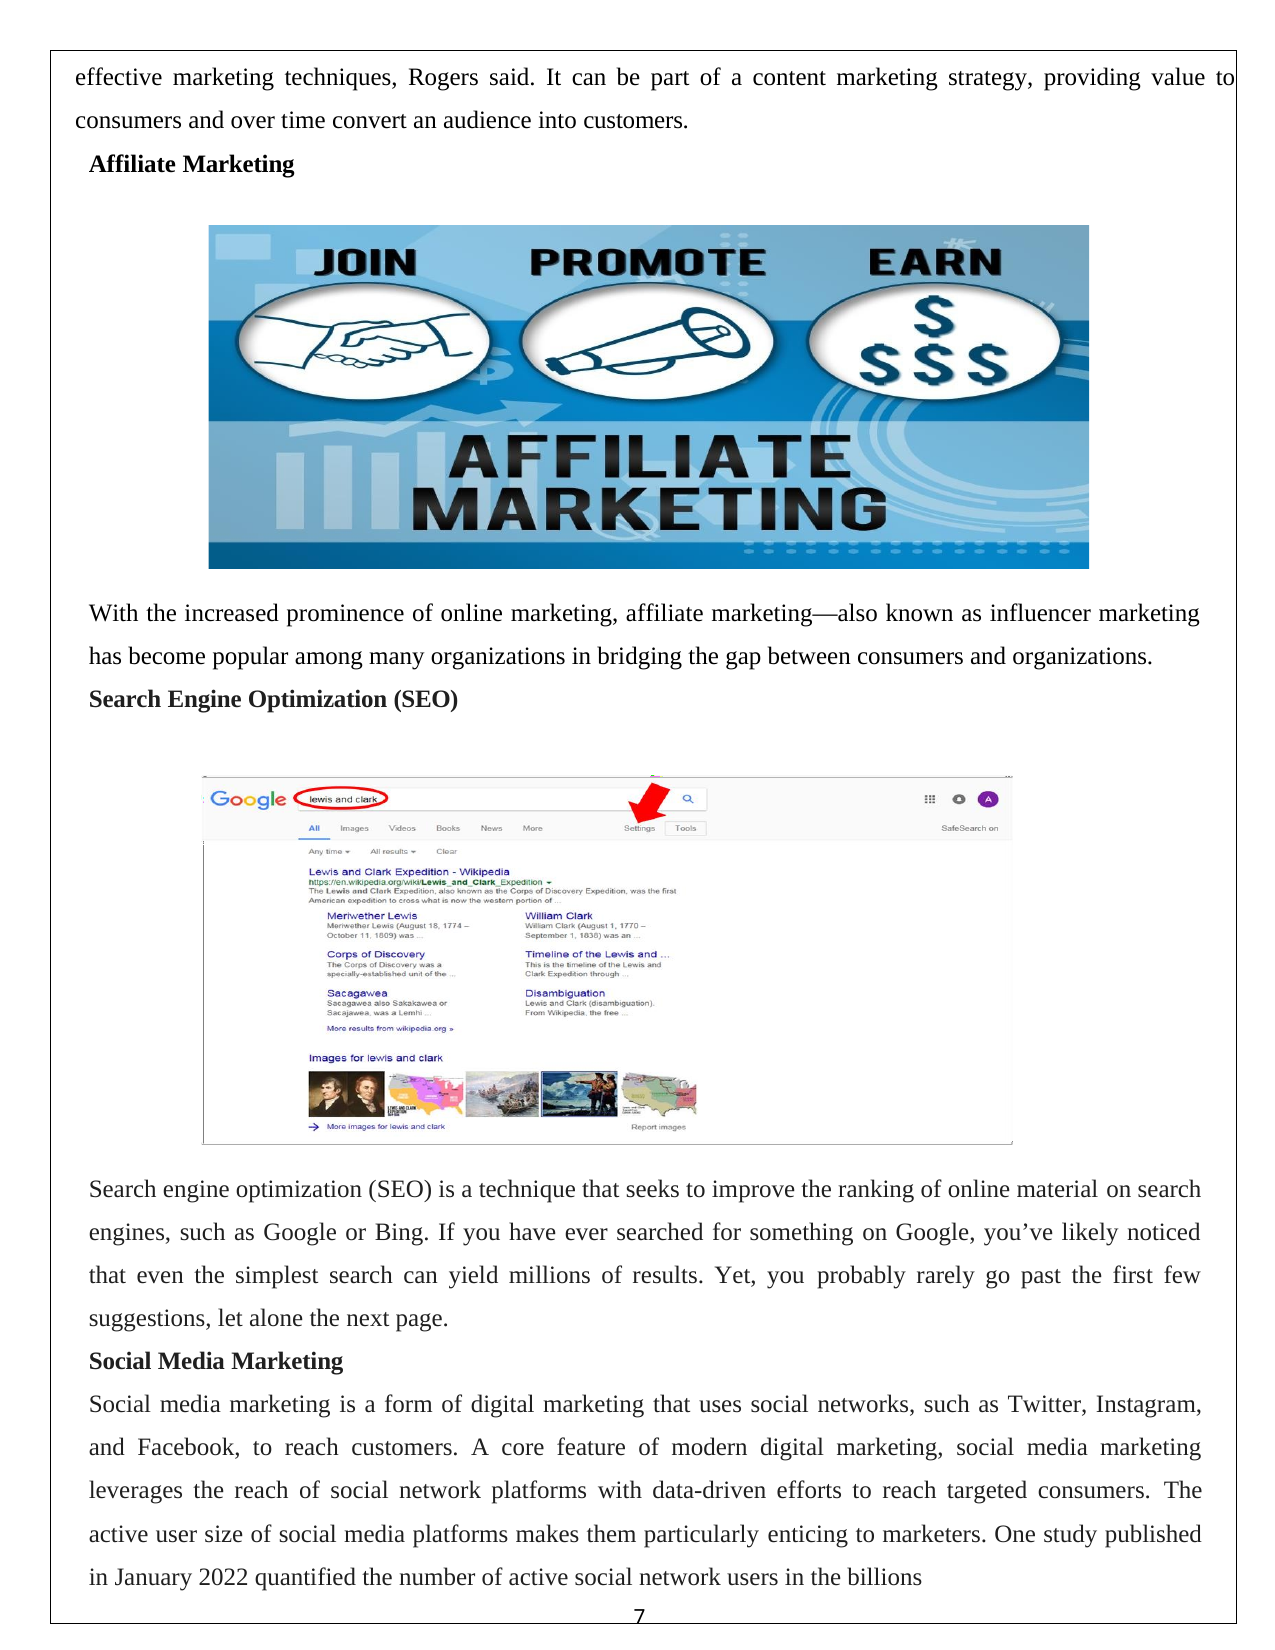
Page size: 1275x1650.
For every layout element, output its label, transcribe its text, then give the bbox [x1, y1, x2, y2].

text Search engine optimization (SEO) is a technique that seeks to improve the ranking of online material on search engines, such as Google or Bing. If you have ever searched for something on Google, you’ve likely noticed that even the simplest search can yield millions of results. Yet, you probably rarely go past the first few suggestions, let alone the next page. [88, 770, 1201, 1332]
subtitle Social Media Marketing [88, 1346, 1236, 1375]
subtitle Search Engine Optimization (SEO) [88, 684, 1236, 713]
picture [208, 225, 1090, 235]
subtitle Affiliate Marketing [88, 149, 1236, 177]
text Social media marketing is a form of digital marketing that uses social networks, such as Twitter, Instagram, and Facebook, to reach customers. A core feature of modern digital marketing, social media marketing leverages the reach of social network platforms with data-driven efforts to reach targeted consumers. The active user size of social media platforms makes them particularly enticing to marketers. One study published in January 2022 quantified the number of active social network users in the billions [88, 1389, 1202, 1591]
text With the increased prominence of online marketing, affiliate marketing—also known as influencer marketing has become popular among many organizations in bridging the gap between consumers and organizations. [88, 235, 1201, 670]
